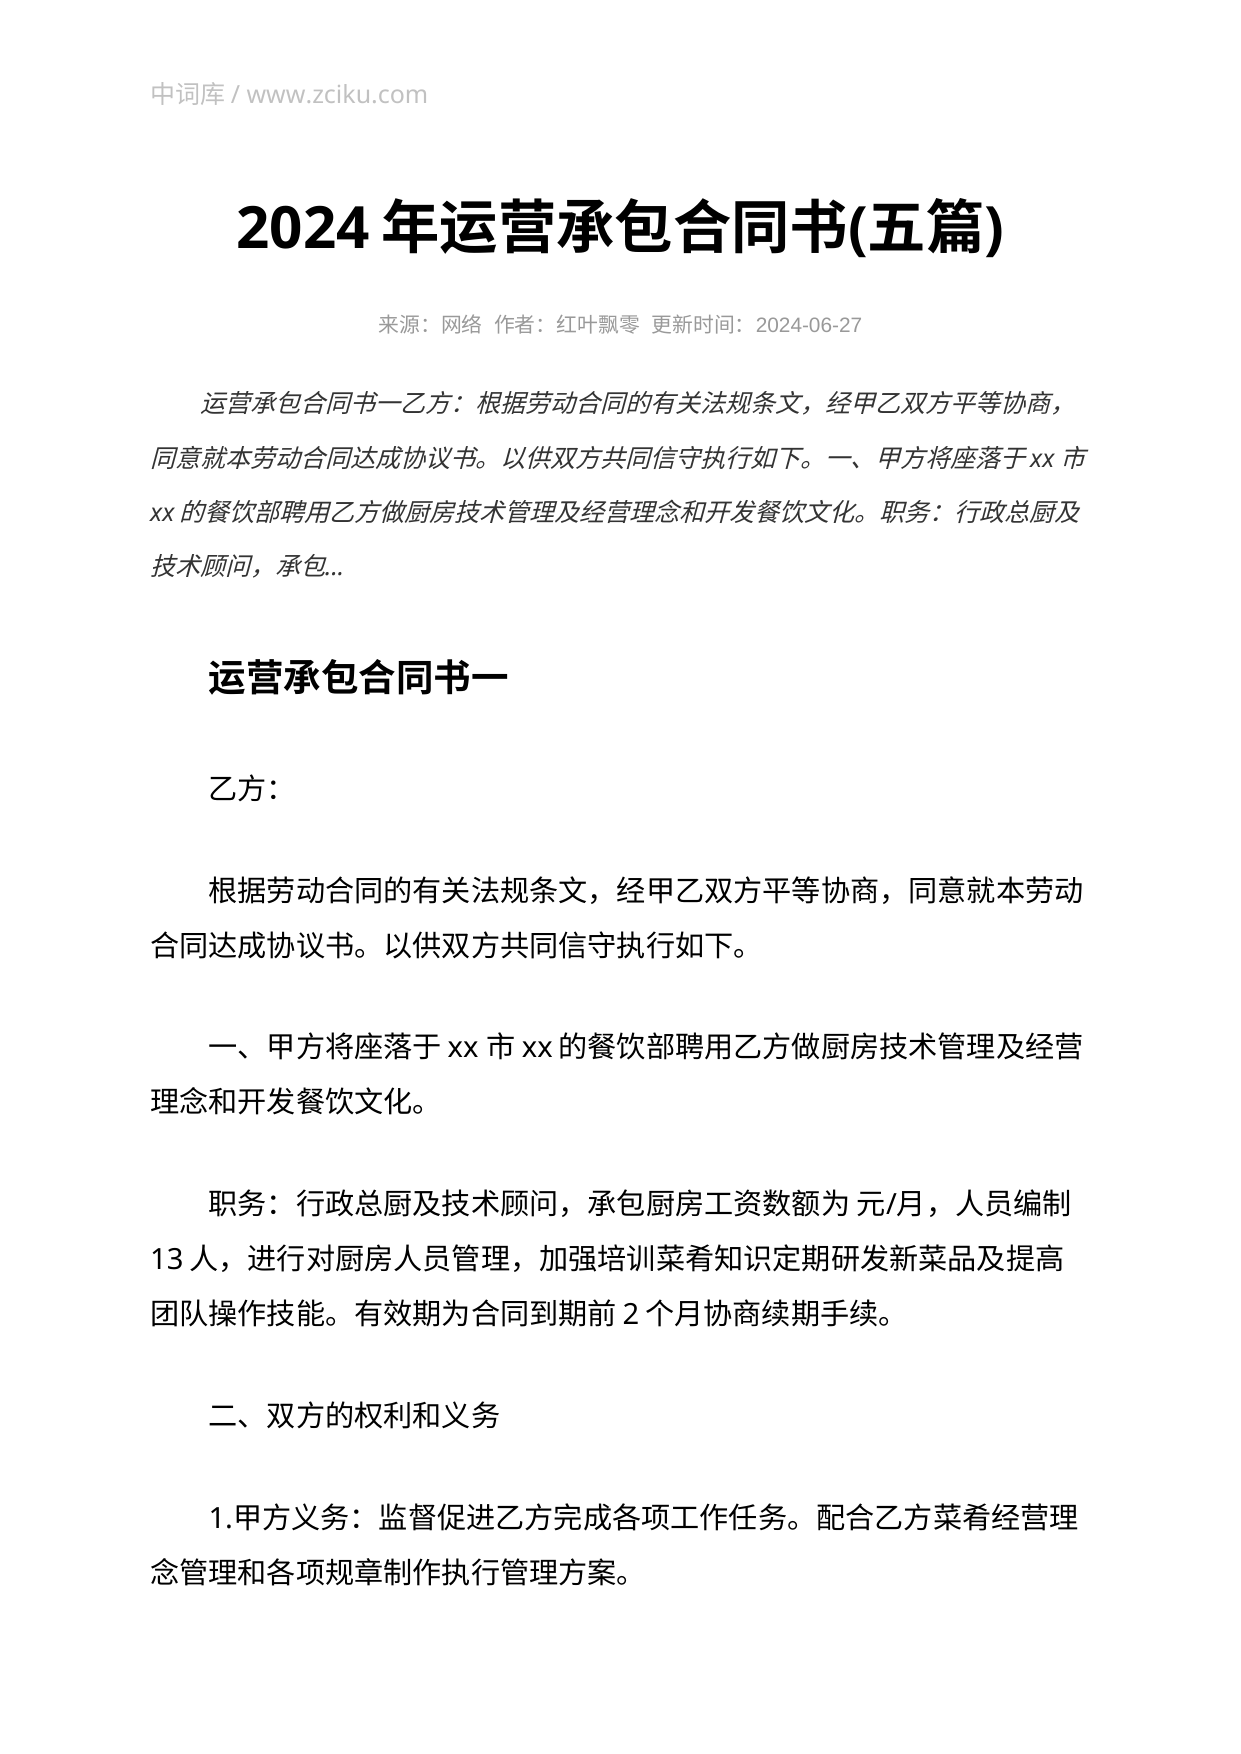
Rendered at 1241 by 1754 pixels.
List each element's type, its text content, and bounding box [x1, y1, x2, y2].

text 乙方： [150, 766, 1090, 808]
text 职务：行政总厨及技术顾问，承包厨房工资数额为 元/月，人员编制13人，进行对厨房人员管理，加强培训菜肴知识定期研发新菜品及提高团队操作技能。有效期为合同到期前2个月协商续期手续。 [150, 1181, 1090, 1333]
text 来源：网络 作者：红叶飘零 更新时间：2024-06-27 [150, 313, 1090, 337]
text 运营承包合同书一 [150, 648, 1090, 702]
text 二、双方的权利和义务 [150, 1393, 1090, 1435]
text 1.甲方义务：监督促进乙方完成各项工作任务。配合乙方菜肴经营理念管理和各项规章制作执行管理方案。 [150, 1494, 1090, 1592]
text 运营承包合同书一乙方：根据劳动合同的有关法规条文，经甲乙双方平等协商，同意就本劳动合同达成协议书。以供双方共同信守执行如下。一、甲方将座落于xx 市 xx的餐饮部聘用乙方做厨房技术管理及经营理念和开发餐饮文化。职务：行政总厨及技术顾问，承包... [150, 384, 1090, 583]
text 一、甲方将座落于xx 市 xx的餐饮部聘用乙方做厨房技术管理及经营理念和开发餐饮文化。 [150, 1024, 1090, 1121]
subtitle 2024年运营承包合同书(五篇) [150, 181, 1090, 266]
text 根据劳动合同的有关法规条文，经甲乙双方平等协商，同意就本劳动合同达成协议书。以供双方共同信守执行如下。 [150, 867, 1090, 964]
